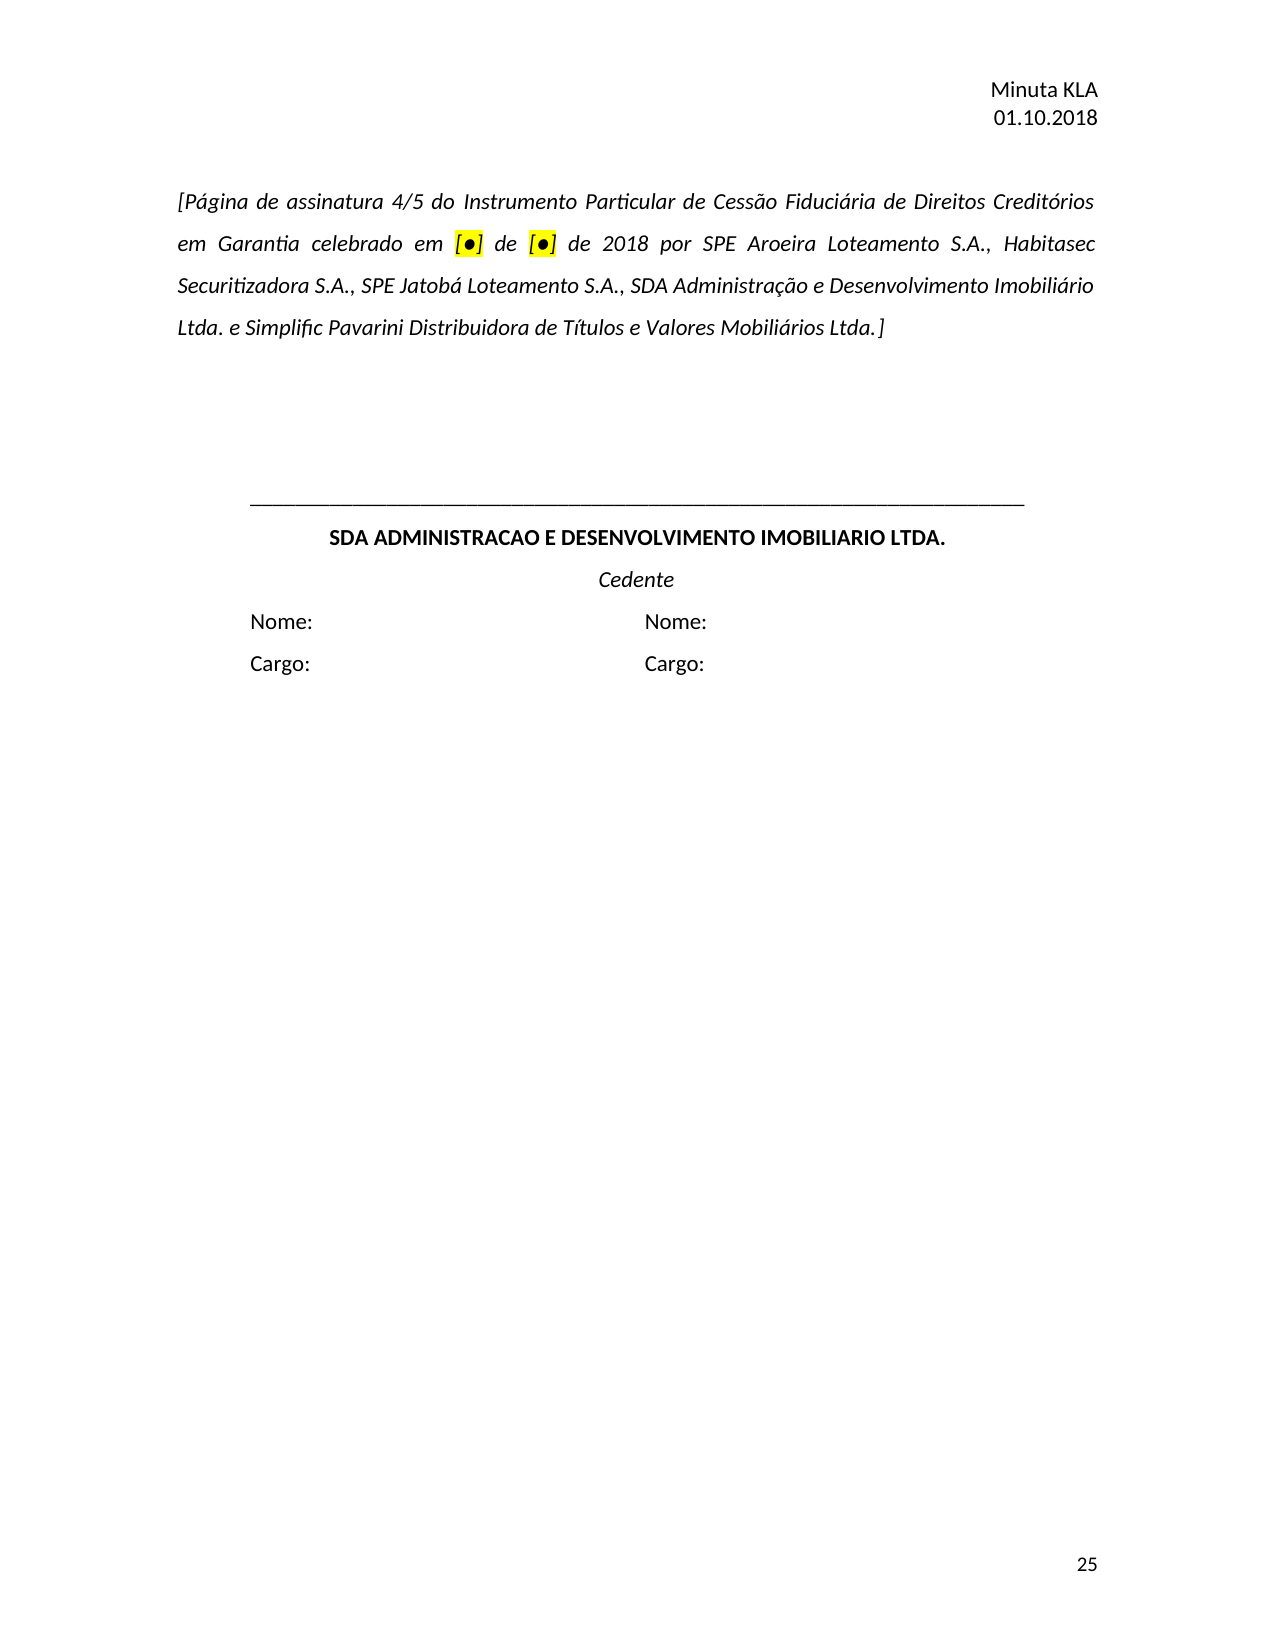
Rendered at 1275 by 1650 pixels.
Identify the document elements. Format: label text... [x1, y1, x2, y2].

text ____________________________________________________________________ [177, 481, 1098, 509]
text [Página de assinatura 4/5 do Instrumento Particular de Cessão Fiduciária de Direitos Creditórios em Garantia celebrado em [●] de [●] de 2018 por SPE Aroeira Loteamento S.A., Habitasec Securitizadora S.A., SPE Jatobá Loteamento S.A., SDA Administração e Desenvolvimento Imobiliário Ltda. e Simplific Pavarini Distribuidora de Títulos e Valores Mobiliários Ltda.] [177, 187, 1098, 341]
table_header Nome: Cargo: [239, 607, 633, 689]
table_header Nome: Cargo: [633, 607, 1036, 689]
text SDA ADMINISTRACAO E DESENVOLVIMENTO IMOBILIARIO LTDA. [177, 523, 1098, 551]
text Cedente [177, 565, 1098, 593]
